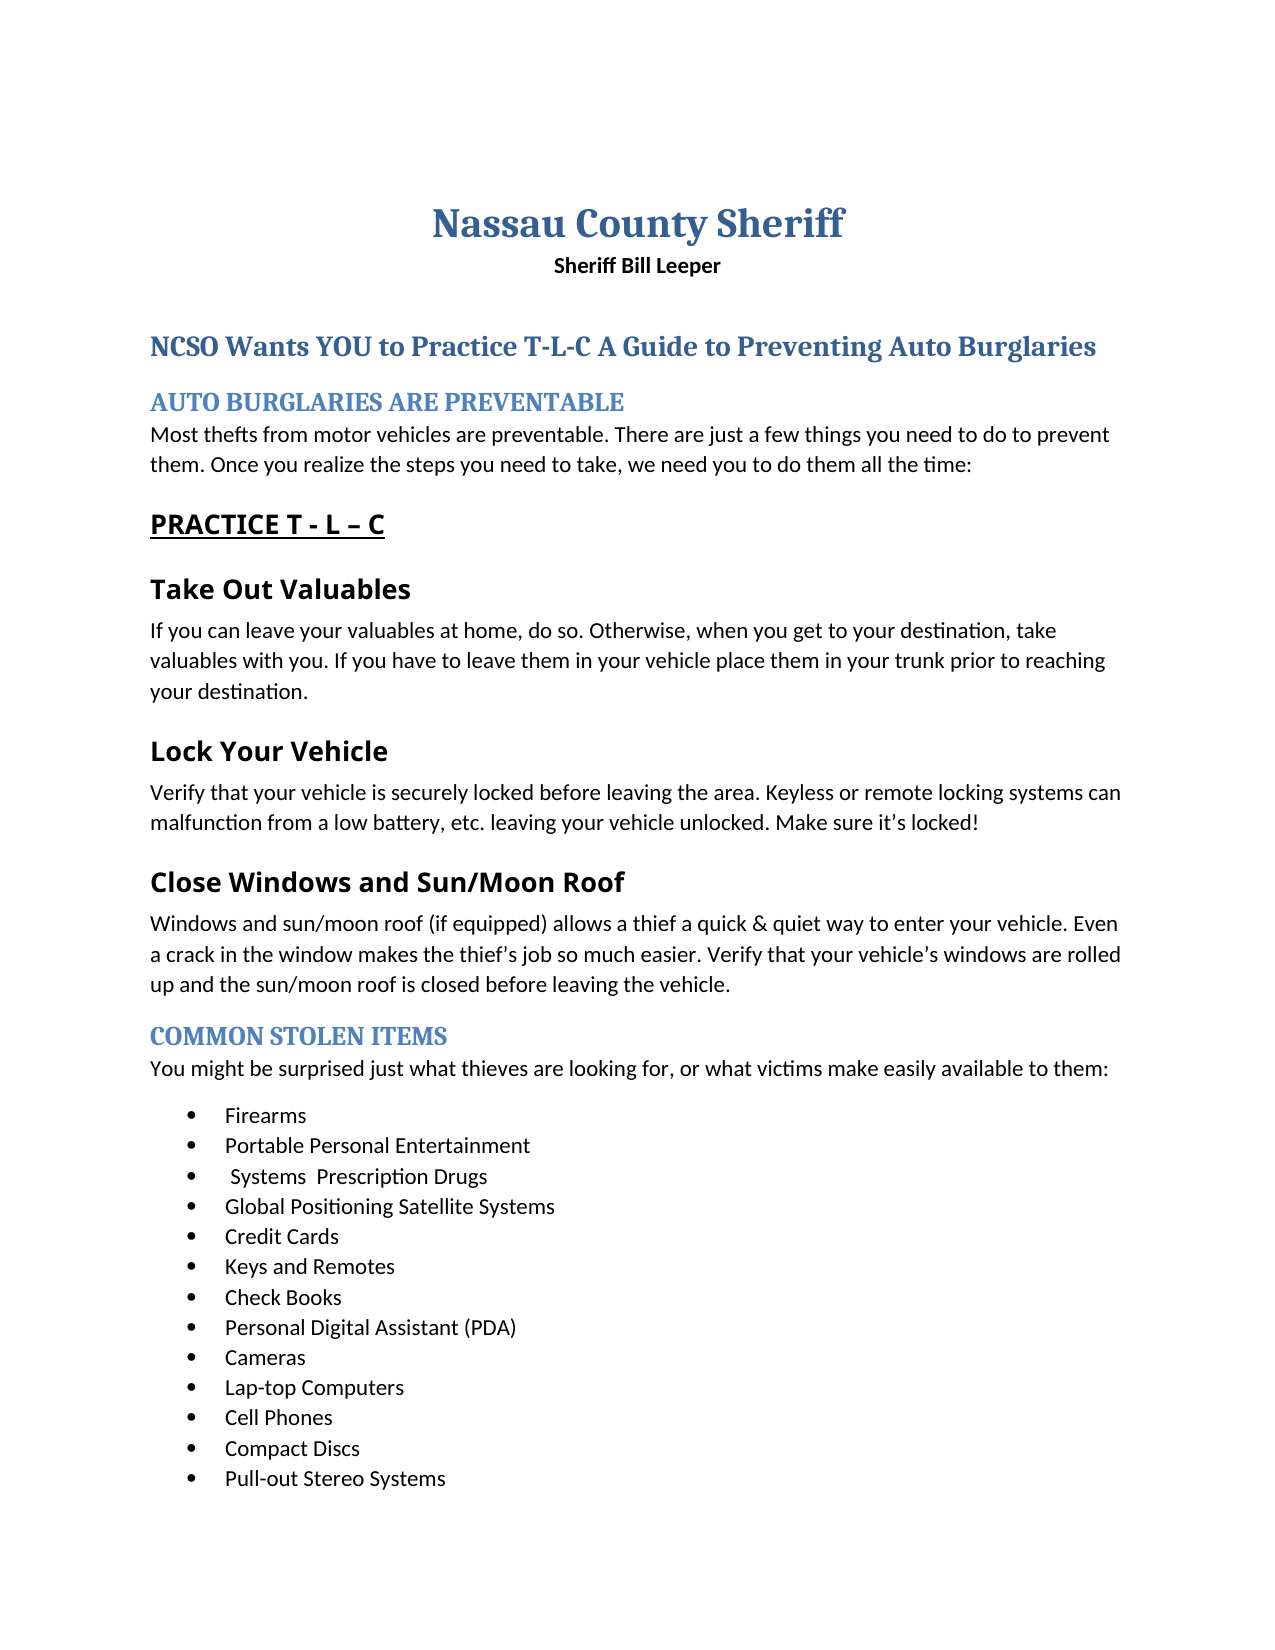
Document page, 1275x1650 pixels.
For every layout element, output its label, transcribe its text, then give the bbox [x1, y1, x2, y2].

subtitle Lock Your Vehicle [150, 732, 1125, 769]
text Verify that your vehicle is securely locked before leaving the area. Keyless or remote locking systems can malfunction from a low battery, etc. leaving your vehicle unlocked. Make sure it’s locked! [150, 778, 1125, 836]
list Pull-out Stereo Systems [187, 1464, 1125, 1492]
list Portable Personal Entertainment [187, 1132, 1125, 1160]
text You might be surprised just what thieves are looking for, or what victims make easily available to them: [150, 1054, 1125, 1083]
text If you can leave your valuables at home, do so. Otherwise, when you get to your destination, take valuables with you. If you have to leave them in your vehicle place them in your trunk prior to reaching your destination. [150, 616, 1125, 705]
text Sheriff Bill Leeper [150, 252, 1125, 280]
subtitle Nassau County Sheriff [150, 200, 1125, 248]
subtitle Take Out Valuables [150, 570, 1125, 607]
list Credit Cards [187, 1222, 1125, 1250]
subtitle AUTO BURGLARIES ARE PREVENTABLE [150, 387, 1125, 418]
subtitle PRACTICE T - L – C [150, 506, 1125, 542]
subtitle COMMON STOLEN ITEMS [150, 1021, 1125, 1052]
subtitle Close Windows and Sun/Moon Roof [150, 863, 1125, 900]
subtitle NCSO Wants YOU to Practice T-L-C A Guide to Preventing Auto Burglaries [150, 330, 1125, 363]
list Systems Prescription Drugs [187, 1162, 1125, 1190]
list Compact Discs [187, 1434, 1125, 1462]
list Personal Digital Assistant (PDA) [187, 1313, 1125, 1341]
list Firearms [187, 1101, 1125, 1129]
text Windows and sun/moon roof (if equipped) allows a thief a quick & quiet way to enter your vehicle. Even a crack in the window makes the thief’s job so much easier. Verify that your vehicle’s windows are rolled up and the sun/moon roof is closed before leaving the vehicle. [150, 909, 1125, 998]
list Keys and Remotes [187, 1252, 1125, 1281]
text Most thefts from motor vehicles are preventable. There are just a few things you need to do to prevent them. Once you realize the steps you need to take, we need you to do them all the time: [150, 420, 1125, 478]
list Lap-top Computers [187, 1373, 1125, 1401]
list Cell Phones [187, 1403, 1125, 1432]
list Check Books [187, 1283, 1125, 1311]
list Global Positioning Satellite Systems [187, 1192, 1125, 1220]
list Cameras [187, 1343, 1125, 1371]
